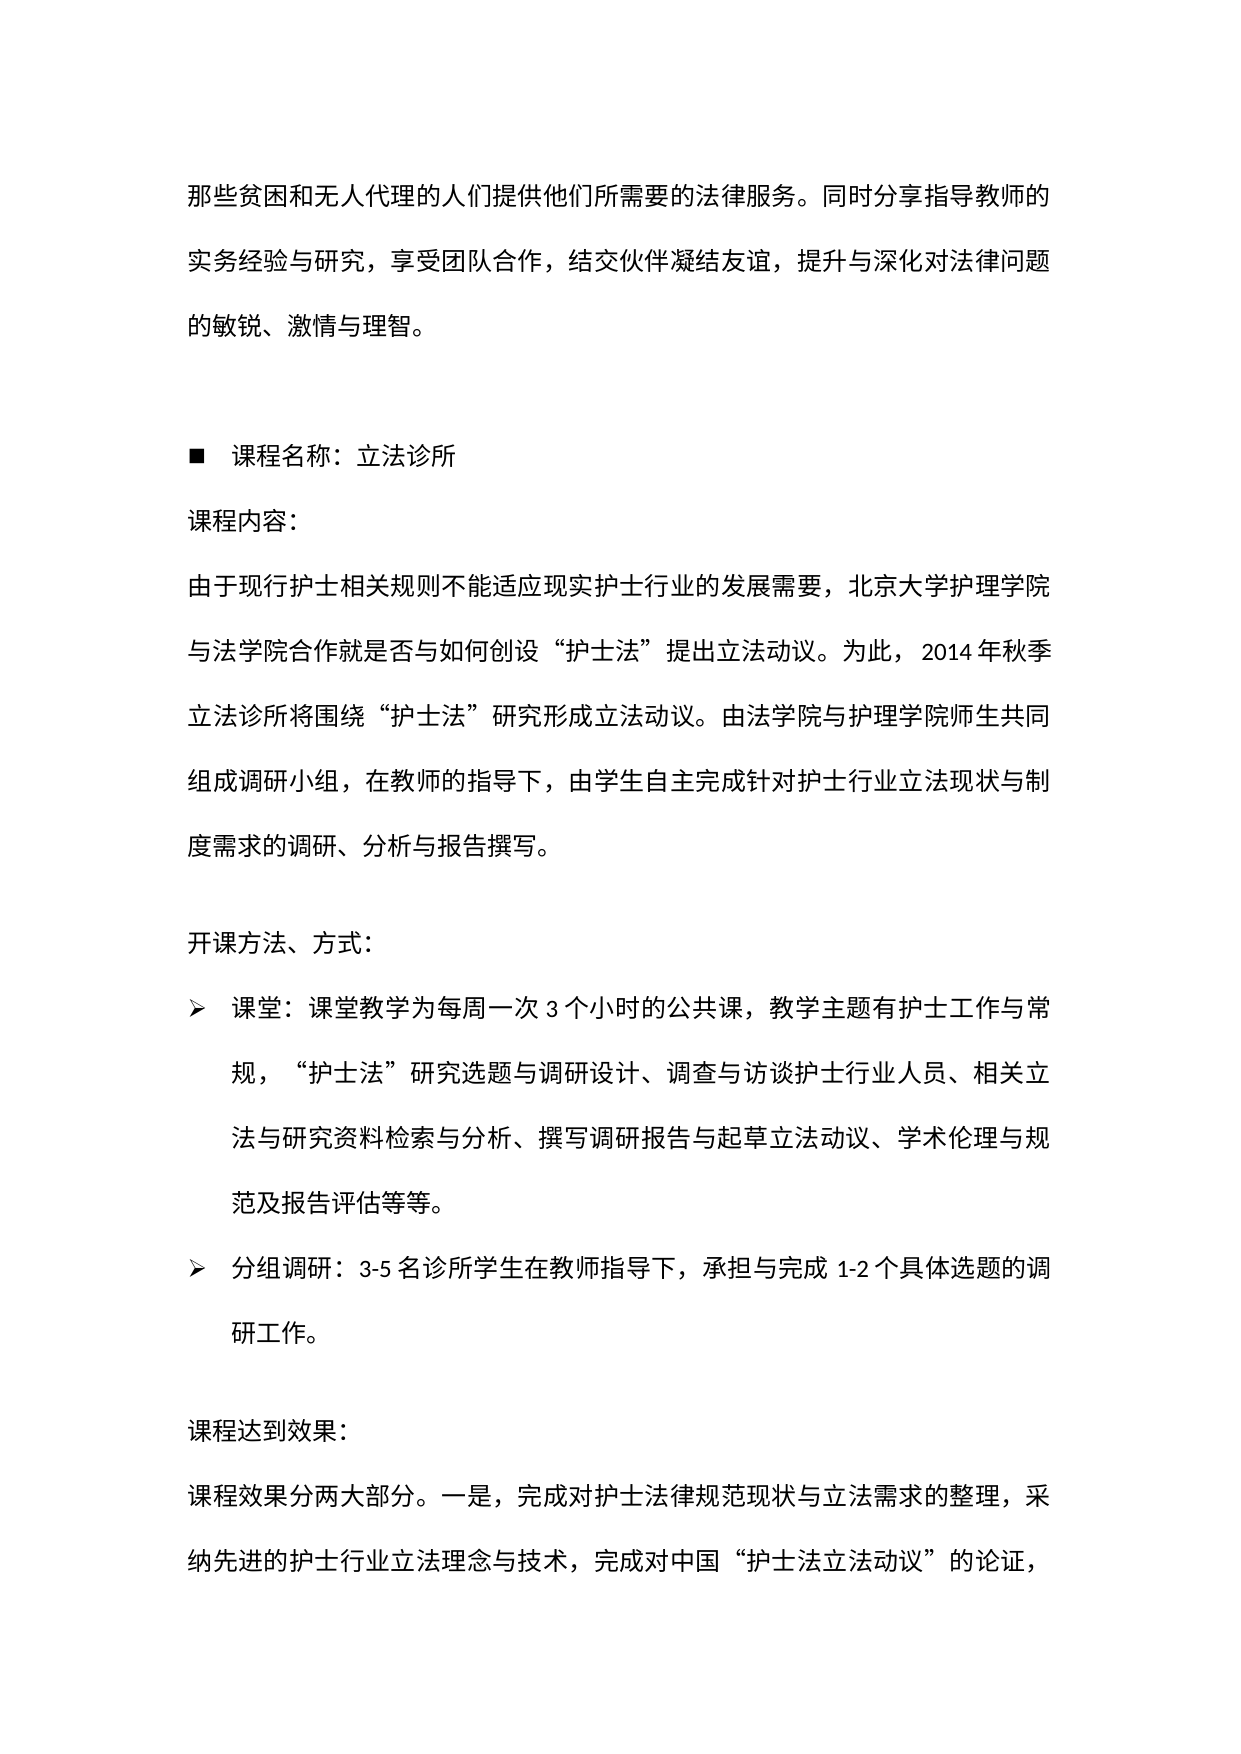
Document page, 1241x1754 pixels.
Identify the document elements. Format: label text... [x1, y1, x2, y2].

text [187, 1462, 1053, 1592]
list 课堂：课堂教学为每周一次3个小时的公共课，教学主题有护士工作与常规，“护士法”研究选题与调研设计、调查与访谈护士行业人员、相关立法与研究资料检索与分析、撰写调研报告与起草立法动议、学术伦理与规范及报告评估等等。 [187, 974, 1053, 1234]
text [187, 162, 1053, 357]
list 课程名称：立法诊所 [187, 422, 1053, 487]
text 课程内容： [187, 487, 1053, 552]
text 由于现行护士相关规则不能适应现实护士行业的发展需要，北京大学护理学院与法学院合作就是否与如何创设“护士法”提出立法动议。为此，2014年秋季立法诊所将围绕“护士法”研究形成立法动议。由法学院与护理学院师生共同组成调研小组，在教师的指导下，由学生自主完成针对护士行业立法现状与制度需求的调研、分析与报告撰写。 [187, 552, 1053, 877]
text 开课方法、方式： [187, 909, 1053, 974]
list 分组调研：3-5名诊所学生在教师指导下，承担与完成1-2个具体选题的调研工作。 [187, 1234, 1053, 1364]
text 课程达到效果： [187, 1397, 1053, 1462]
